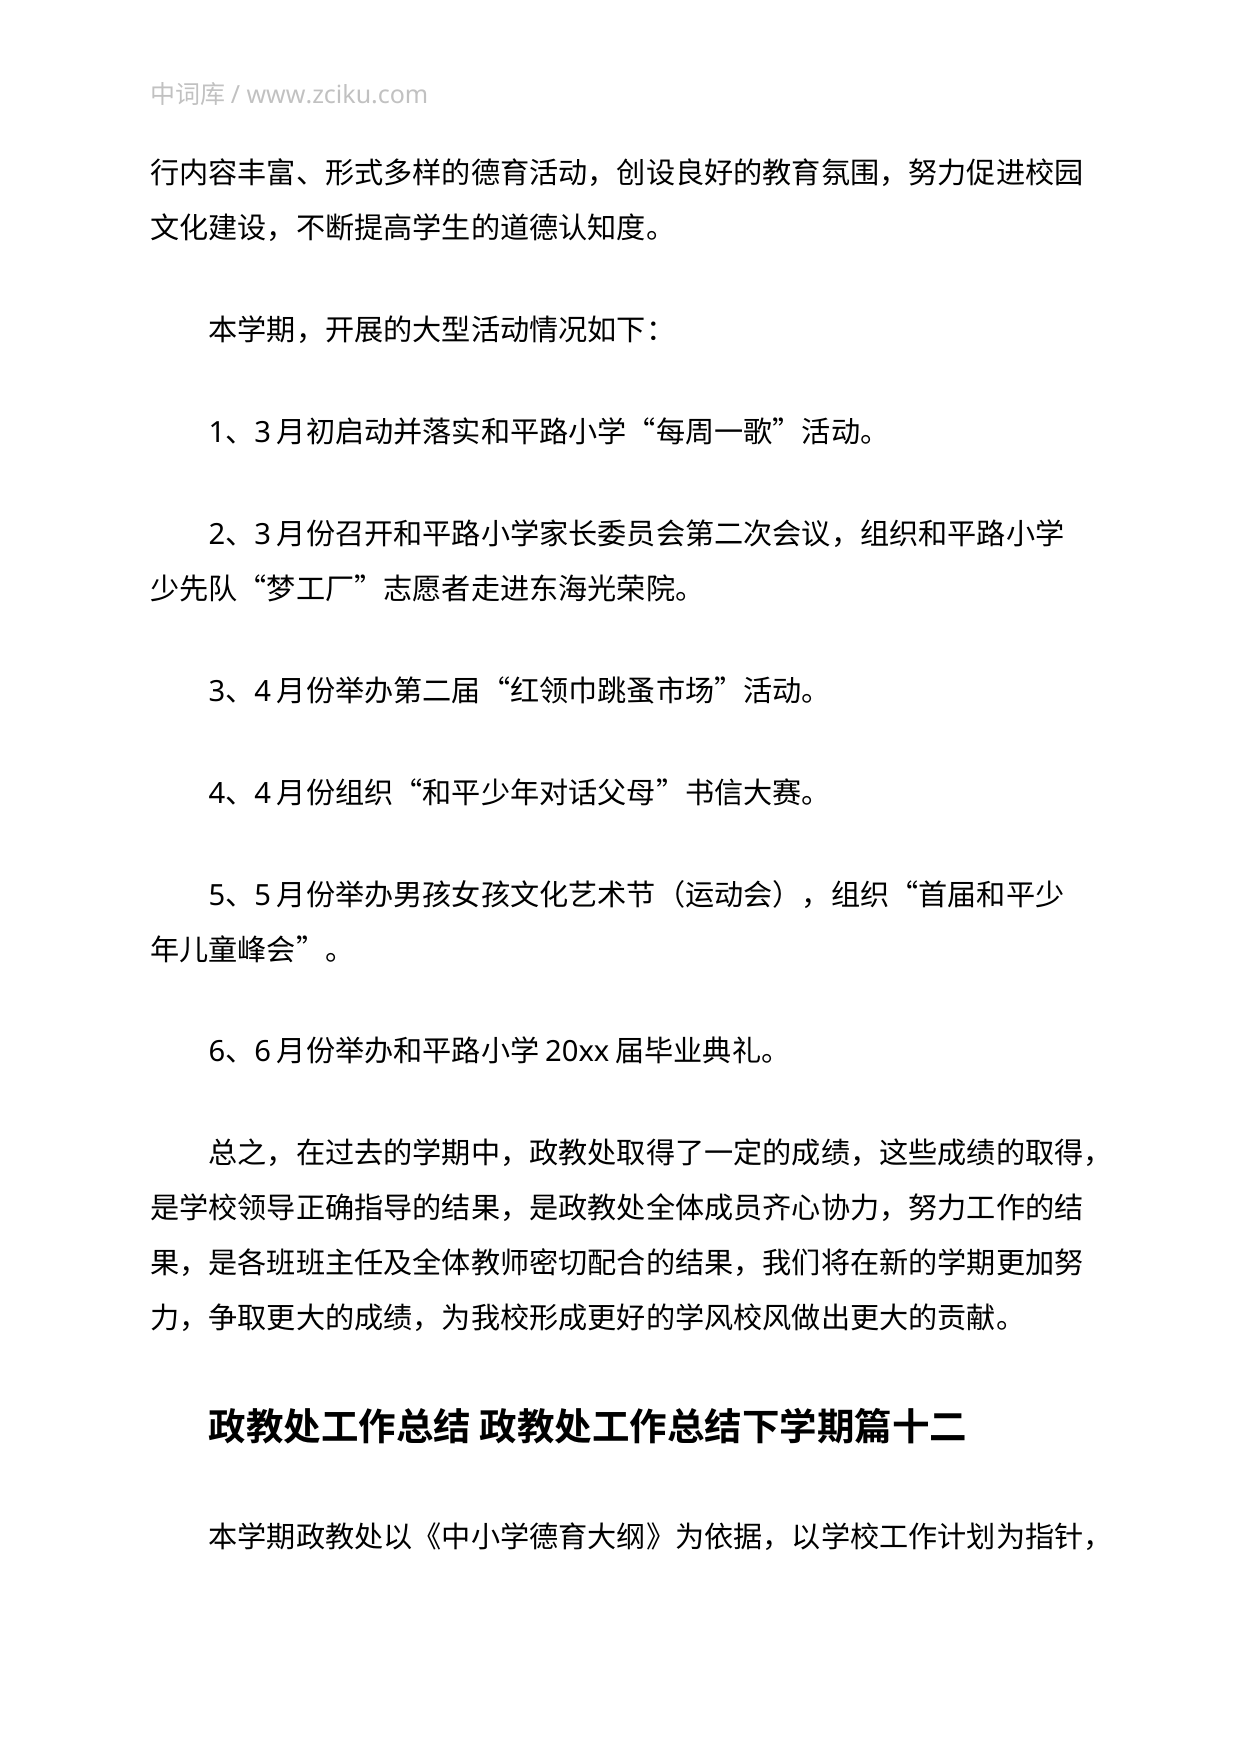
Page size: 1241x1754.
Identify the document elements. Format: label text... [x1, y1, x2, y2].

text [150, 1514, 1090, 1556]
text 1、3月初启动并落实和平路小学“每周一歌”活动。 [150, 408, 1090, 451]
text 本学期，开展的大型活动情况如下： [150, 307, 1090, 349]
text 总之，在过去的学期中，政教处取得了一定的成绩，这些成绩的取得，是学校领导正确指导的结果，是政教处全体成员齐心协力，努力工作的结果，是各班班主任及全体教师密切配合的结果，我们将在新的学期更加努力，争取更大的成绩，为我校形成更好的学风校风做出更大的贡献。 [150, 1130, 1090, 1337]
text 2、3月份召开和平路小学家长委员会第二次会议，组织和平路小学少先队“梦工厂”志愿者走进东海光荣院。 [150, 510, 1090, 608]
text 3、4月份举办第二届“红领巾跳蚤市场”活动。 [150, 667, 1090, 709]
text 5、5月份举办男孩女孩文化艺术节（运动会），组织“首届和平少年儿童峰会”。 [150, 871, 1090, 968]
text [150, 150, 1090, 247]
text 政教处工作总结 政教处工作总结下学期篇十二 [150, 1396, 1090, 1451]
text 6、6月份举办和平路小学20xx届毕业典礼。 [150, 1028, 1090, 1070]
text 4、4月份组织“和平少年对话父母”书信大赛。 [150, 769, 1090, 812]
